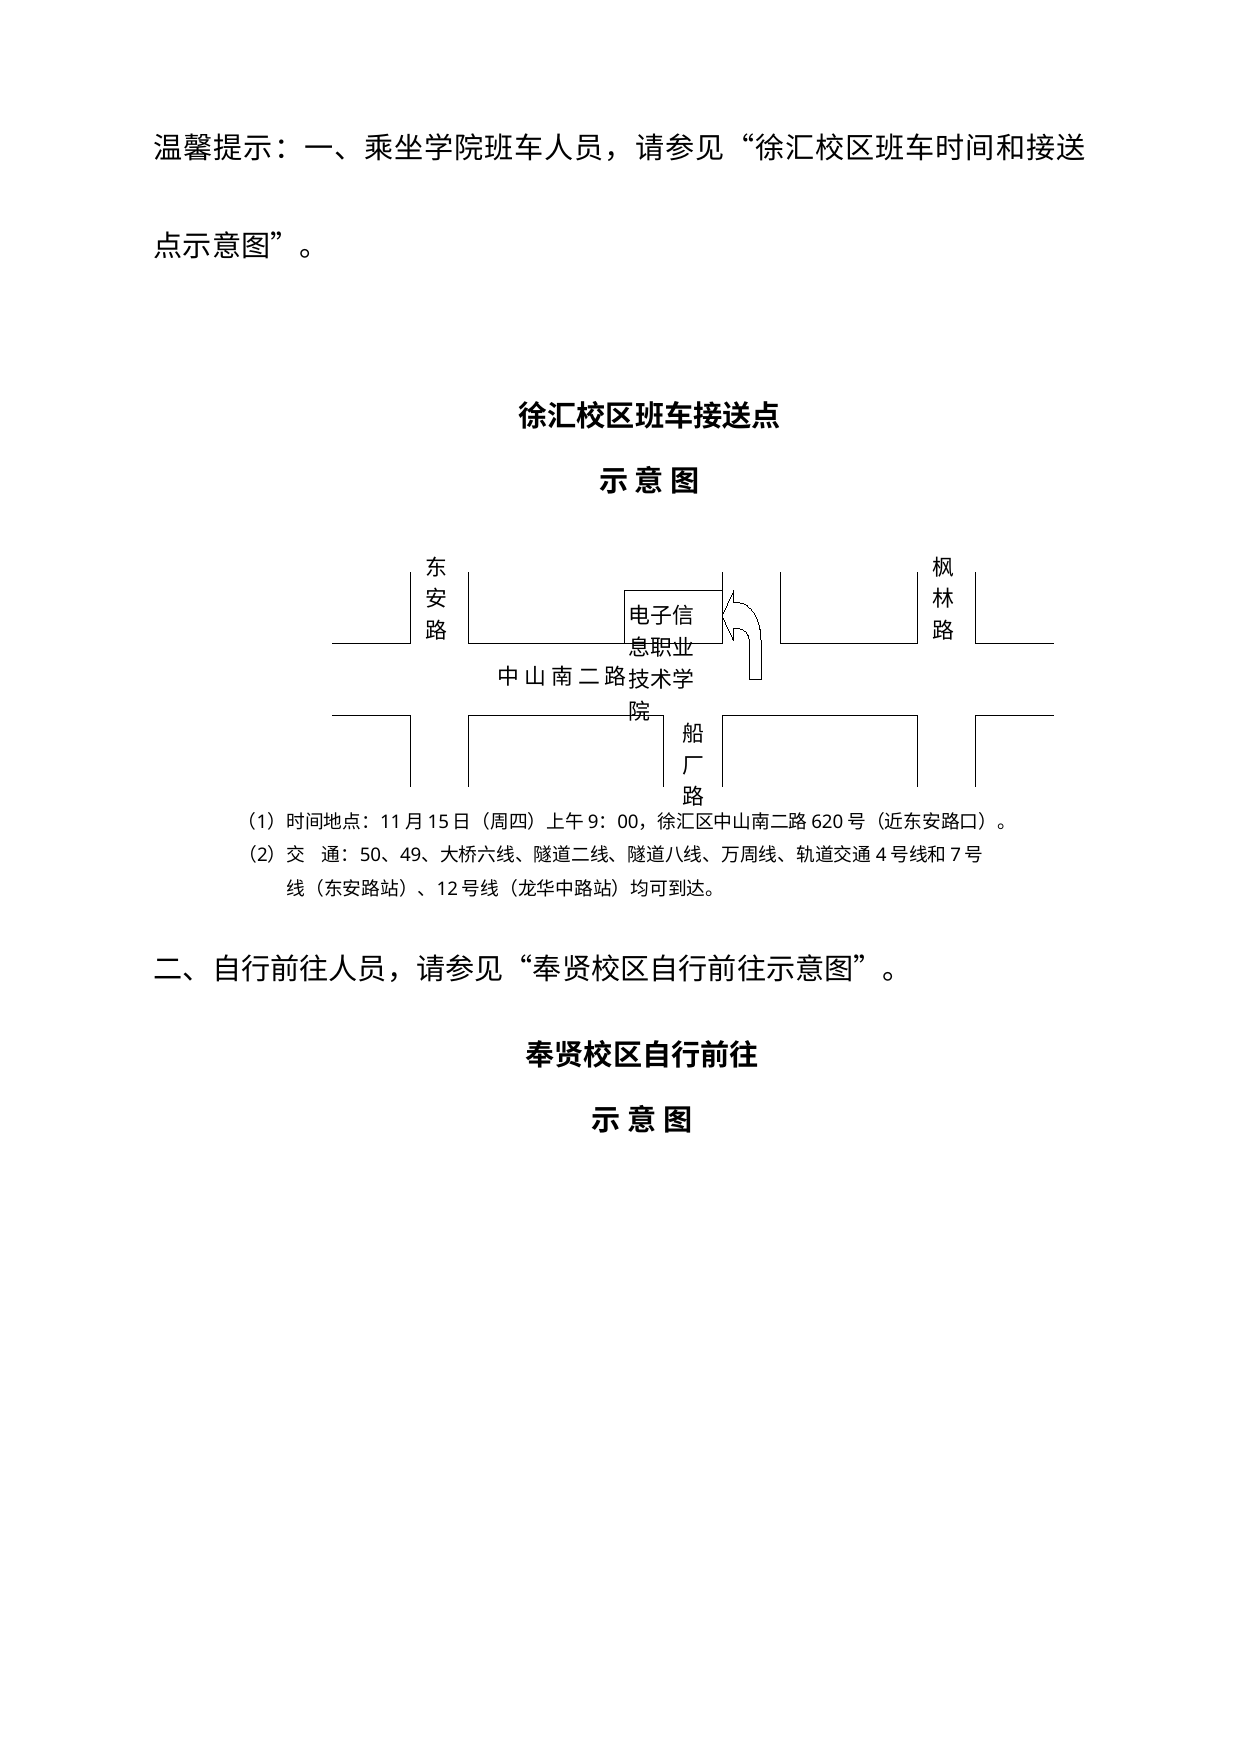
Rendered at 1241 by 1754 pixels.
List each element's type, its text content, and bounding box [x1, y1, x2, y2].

text 示 意 图 [153, 1085, 1087, 1150]
text （1）时间地点：（周四）上午9：00，徐汇区中山南二路620号（近东安路口）。 [153, 804, 1087, 837]
text （2）交 通：50、49、大桥六线、隧道二线、隧道八线、万周线、轨道交通4号线和7号线（东安路站）、12号线（龙华中路站）均可到达。 [238, 837, 984, 902]
text 徐汇校区班车接送点 [153, 382, 1087, 447]
text 温馨提示：一、乘坐学院班车人员，请参见“徐汇校区班车时间和接送点示意图”。 [153, 113, 1087, 276]
text 奉贤校区自行前往 [153, 1020, 1087, 1085]
text 示 意 图 [153, 447, 1087, 512]
text 二、自行前往人员，请参见“奉贤校区自行前往示意图”。 [153, 934, 1087, 999]
